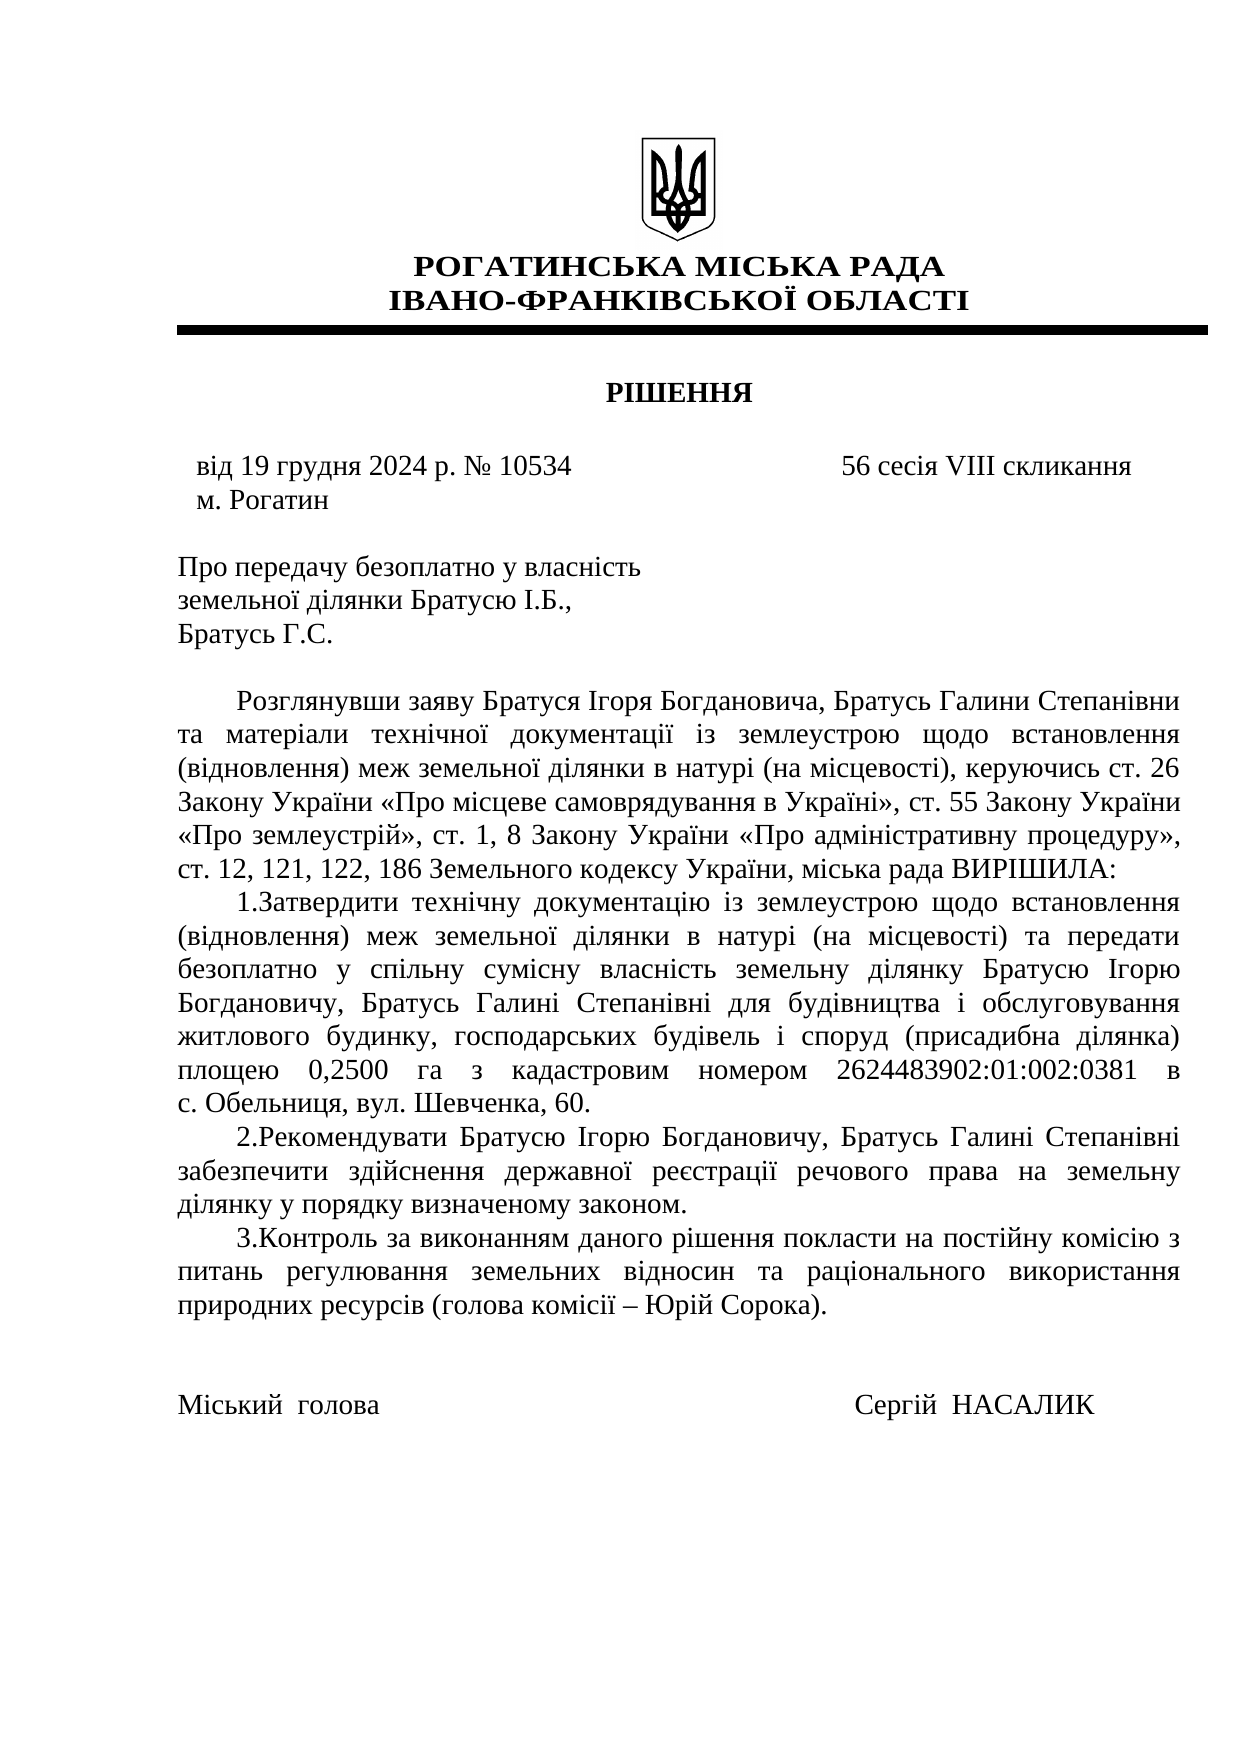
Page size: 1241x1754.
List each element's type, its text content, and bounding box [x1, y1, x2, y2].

text РІШЕННЯ [177, 375, 1181, 408]
text 3.Контроль за виконанням даного рішення покласти на постійну комісію з питань регулювання земельних відносин та раціонального використання природних ресурсів (голова комісії – Юрій Сорока). [177, 1220, 1181, 1320]
text ІВАНО-ФРАНКІВСЬКОЇ ОБЛАСТІ [177, 283, 1181, 316]
text РОГАТИНСЬКА МІСЬКА РАДА [177, 249, 1181, 283]
text земельної ділянки Братусю І.Б., [177, 582, 1181, 616]
text Про передачу безоплатно у власність [177, 549, 1237, 582]
text 2.Рекомендувати Братусю Ігорю Богдановичу, Братусь Галині Степанівні забезпечити здійснення державної реєстрації речового права на земельну ділянку у порядку визначеному законом. [177, 1119, 1181, 1220]
text 1.Затвердити технічну документацію із землеустрою щодо встановлення (відновлення) меж земельної ділянки в натурі (на місцевості) та передати безоплатно у спільну сумісну власність земельну ділянку Братусю Ігорю Богдановичу, Братусь Галині Степанівні для будівництва і обслуговування житлового будинку, господарських будівель і споруд (присадибна ділянка) площею 0,2500 га з кадастровим номером 2624483902:01:002:0381 в с. Обельниця, вул. Шевченка, 60. [177, 884, 1181, 1119]
text від 19 грудня 2024 р. № 10534 56 сесія VIII скликання [196, 448, 1237, 482]
text м. Рогатин [196, 482, 1237, 515]
text Розглянувши заяву Братуся Ігоря Богдановича, Братусь Галини Степанівни та матеріали технічної документації із землеустрою щодо встановлення (відновлення) меж земельної ділянки в натурі (на місцевості), керуючись ст. 26 Закону України «Про місцеве самоврядування в Україні», ст. 55 Закону України «Про землеустрій», ст. 1, 8 Закону України «Про адміністративну процедуру», ст. 12, 121, 122, 186 Земельного кодексу України, міська рада ВИРІШИЛА: [177, 683, 1181, 884]
text Братусь Г.С. [177, 616, 1181, 649]
text Міський голова Сергій НАСАЛИК [177, 1387, 1181, 1421]
